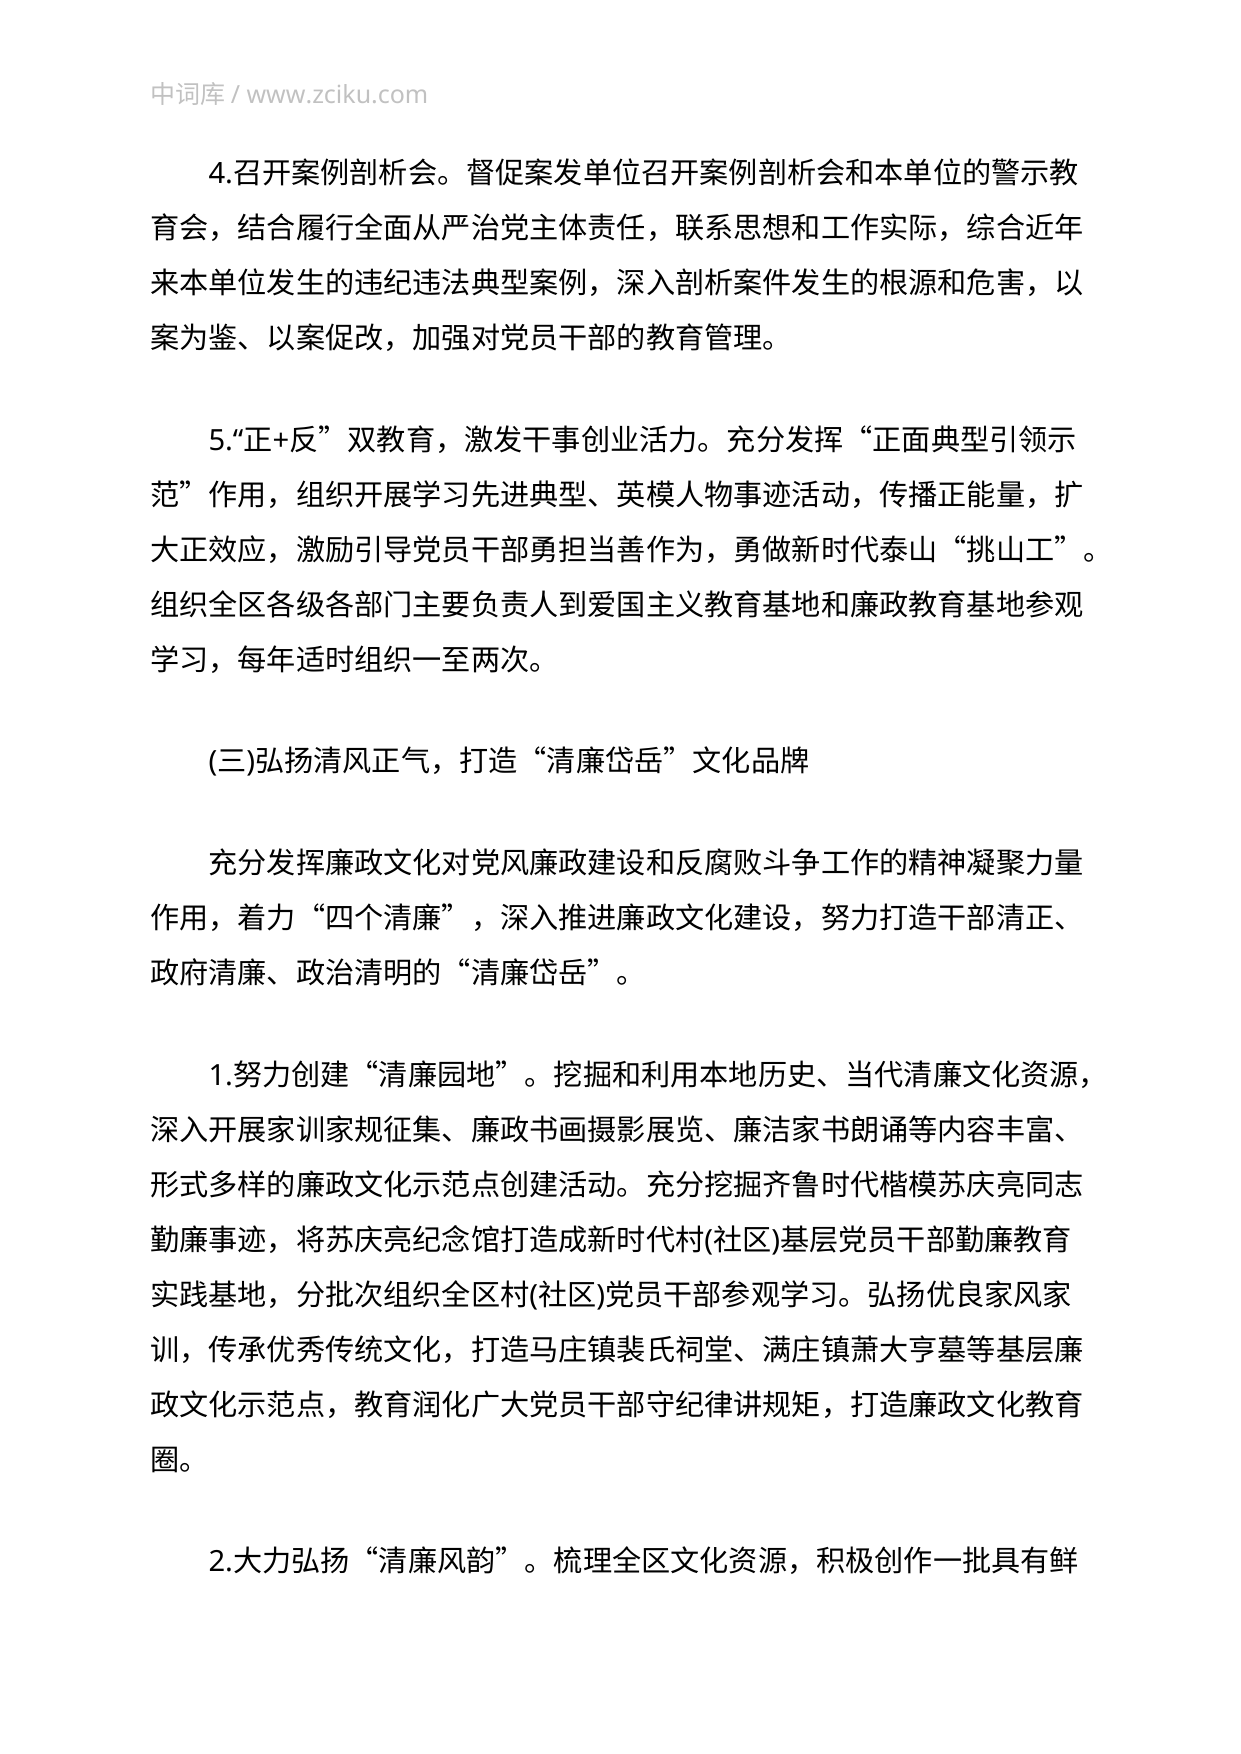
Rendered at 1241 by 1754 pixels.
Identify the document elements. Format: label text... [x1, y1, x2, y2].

text (三)弘扬清风正气，打造“清廉岱岳”文化品牌 [150, 738, 1090, 780]
text 4.召开案例剖析会。督促案发单位召开案例剖析会和本单位的警示教育会，结合履行全面从严治党主体责任，联系思想和工作实际，综合近年来本单位发生的违纪违法典型案例，深入剖析案件发生的根源和危害，以案为鉴、以案促改，加强对党员干部的教育管理。 [150, 150, 1090, 357]
text 充分发挥廉政文化对党风廉政建设和反腐败斗争工作的精神凝聚力量作用，着力“四个清廉”，深入推进廉政文化建设，努力打造干部清正、政府清廉、政治清明的“清廉岱岳”。 [150, 840, 1090, 992]
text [150, 1538, 1090, 1580]
text 5.“正+反”双教育，激发干事创业活力。充分发挥“正面典型引领示范”作用，组织开展学习先进典型、英模人物事迹活动，传播正能量，扩大正效应，激励引导党员干部勇担当善作为，勇做新时代泰山“挑山工”。组织全区各级各部门主要负责人到爱国主义教育基地和廉政教育基地参观学习，每年适时组织一至两次。 [150, 417, 1090, 678]
text 1.努力创建“清廉园地”。挖掘和利用本地历史、当代清廉文化资源，深入开展家训家规征集、廉政书画摄影展览、廉洁家书朗诵等内容丰富、形式多样的廉政文化示范点创建活动。充分挖掘齐鲁时代楷模苏庆亮同志勤廉事迹，将苏庆亮纪念馆打造成新时代村(社区)基层党员干部勤廉教育实践基地，分批次组织全区村(社区)党员干部参观学习。弘扬优良家风家训，传承优秀传统文化，打造马庄镇裴氏祠堂、满庄镇萧大亨墓等基层廉政文化示范点，教育润化广大党员干部守纪律讲规矩，打造廉政文化教育圈。 [150, 1052, 1090, 1478]
